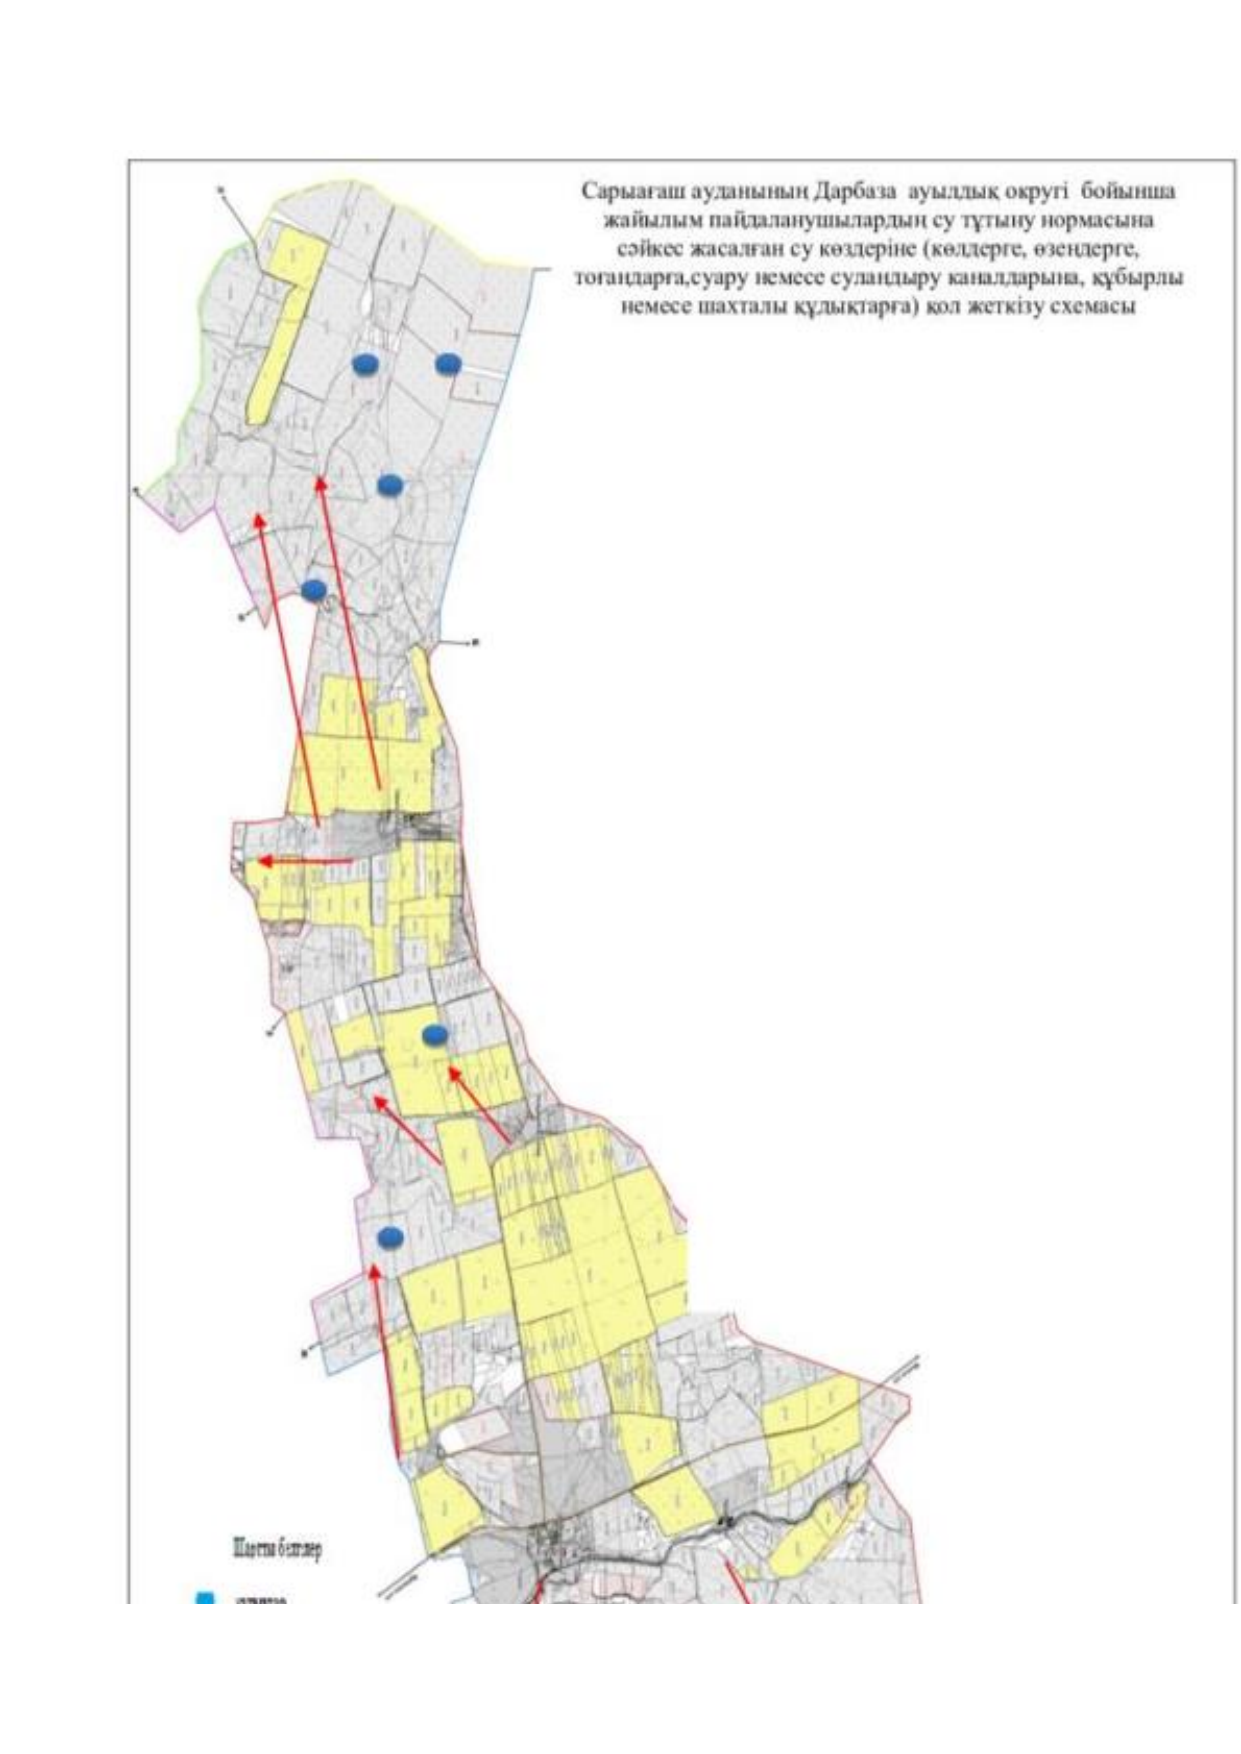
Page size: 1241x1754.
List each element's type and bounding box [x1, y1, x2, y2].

picture [112, 150, 1241, 1604]
